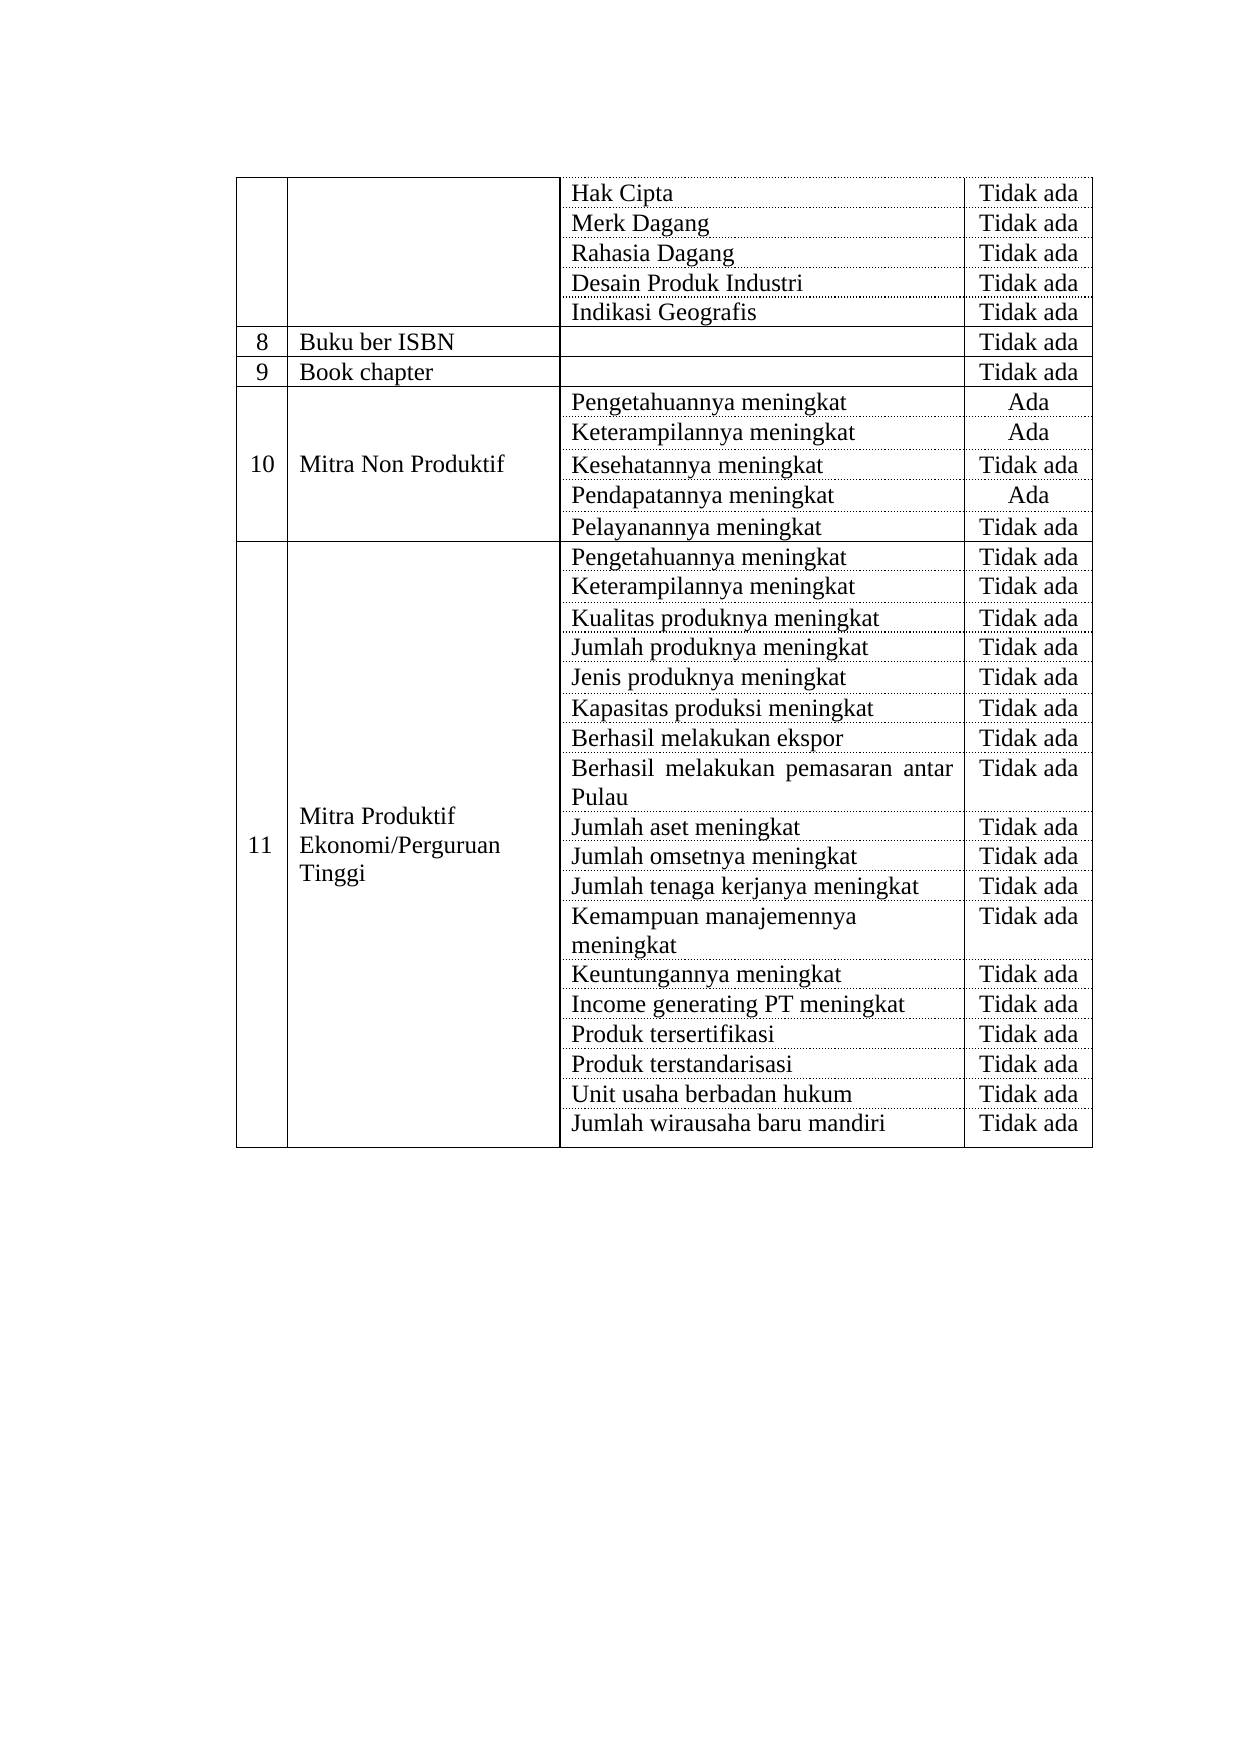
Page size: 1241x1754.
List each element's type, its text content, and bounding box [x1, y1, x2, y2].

table_cell Kesehatannya meningkat [561, 449, 964, 479]
table_cell Tidak ada [965, 207, 1092, 237]
table_cell Tidak ada [965, 357, 1092, 386]
table_cell Tidak ada [965, 570, 1092, 602]
table_cell Pengetahuannya meningkat [561, 387, 964, 416]
table_cell Jumlah tenaga kerjanya meningkat [561, 870, 964, 900]
table_cell Tidak ada [965, 1018, 1092, 1048]
table_cell Tidak ada [965, 237, 1092, 267]
table_cell Merk Dagang [561, 207, 964, 237]
table_cell Tidak ada [965, 661, 1092, 692]
table_cell Tidak ada [965, 870, 1092, 900]
table_cell Book chapter [288, 357, 559, 386]
table_cell [561, 327, 964, 356]
table_cell Rahasia Dagang [561, 237, 964, 267]
table_cell Keterampilannya meningkat [561, 416, 964, 449]
table_cell Jumlah produknya meningkat [561, 631, 964, 661]
table_cell Tidak ada [965, 752, 1092, 811]
table_cell Kemampuan manajemennya meningkat [561, 900, 964, 958]
table_cell 11 [237, 542, 287, 1147]
table_cell [561, 357, 964, 386]
table_cell Tidak ada [965, 542, 1092, 570]
table_cell Jumlah wirausaha baru mandiri [561, 1108, 964, 1147]
table_cell Produk tersertifikasi [561, 1018, 964, 1048]
table_cell Tidak ada [965, 511, 1092, 541]
table_cell Pelayanannya meningkat [561, 511, 964, 541]
table_cell Tidak ada [965, 811, 1092, 840]
table_cell 10 [237, 387, 287, 541]
table_cell Mitra Produktif Ekonomi/Perguruan Tinggi [288, 542, 559, 1147]
table_cell Produk terstandarisasi [561, 1048, 964, 1078]
table_cell Tidak ada [965, 1048, 1092, 1078]
table_cell Tidak ada [965, 602, 1092, 631]
table_cell Hak Cipta [561, 177, 964, 207]
table_cell Tidak ada [965, 631, 1092, 661]
table_cell Ada [965, 416, 1092, 449]
table_cell Pengetahuannya meningkat [561, 542, 964, 570]
table_cell Ada [965, 479, 1092, 511]
table_cell Berhasil melakukan pemasaran antar Pulau [561, 752, 964, 811]
table_cell Tidak ada [965, 722, 1092, 752]
table_cell Tidak ada [965, 693, 1092, 722]
table_cell Indikasi Geografis [561, 296, 964, 326]
table_cell Tidak ada [965, 327, 1092, 356]
table_cell Tidak ada [965, 959, 1092, 988]
table_cell Pendapatannya meningkat [561, 479, 964, 511]
table_cell Tidak ada [965, 177, 1092, 207]
table_cell Tidak ada [965, 1108, 1092, 1147]
table_cell Jumlah aset meningkat [561, 811, 964, 840]
table_cell Tidak ada [965, 267, 1092, 296]
table_cell Desain Produk Industri [561, 267, 964, 296]
table_cell Buku ber ISBN [288, 327, 559, 356]
table_cell Income generating PT meningkat [561, 988, 964, 1018]
table_cell Mitra Non Produktif [288, 387, 559, 541]
table_cell Tidak ada [965, 296, 1092, 326]
table_cell Kualitas produknya meningkat [561, 602, 964, 631]
table_cell Unit usaha berbadan hukum [561, 1078, 964, 1107]
table_cell 9 [237, 357, 287, 386]
table_cell Ada [965, 387, 1092, 416]
table_cell Jenis produknya meningkat [561, 661, 964, 692]
table_cell Tidak ada [965, 1078, 1092, 1107]
table_cell Tidak ada [965, 449, 1092, 479]
table_cell Kapasitas produksi meningkat [561, 693, 964, 722]
table_cell 8 [237, 327, 287, 356]
table_cell Tidak ada [965, 840, 1092, 870]
table_cell Tidak ada [965, 900, 1092, 958]
table_cell Jumlah omsetnya meningkat [561, 840, 964, 870]
table_cell Keterampilannya meningkat [561, 570, 964, 602]
table_cell Tidak ada [965, 988, 1092, 1018]
table_cell Keuntungannya meningkat [561, 959, 964, 988]
table_cell Berhasil melakukan ekspor [561, 722, 964, 752]
